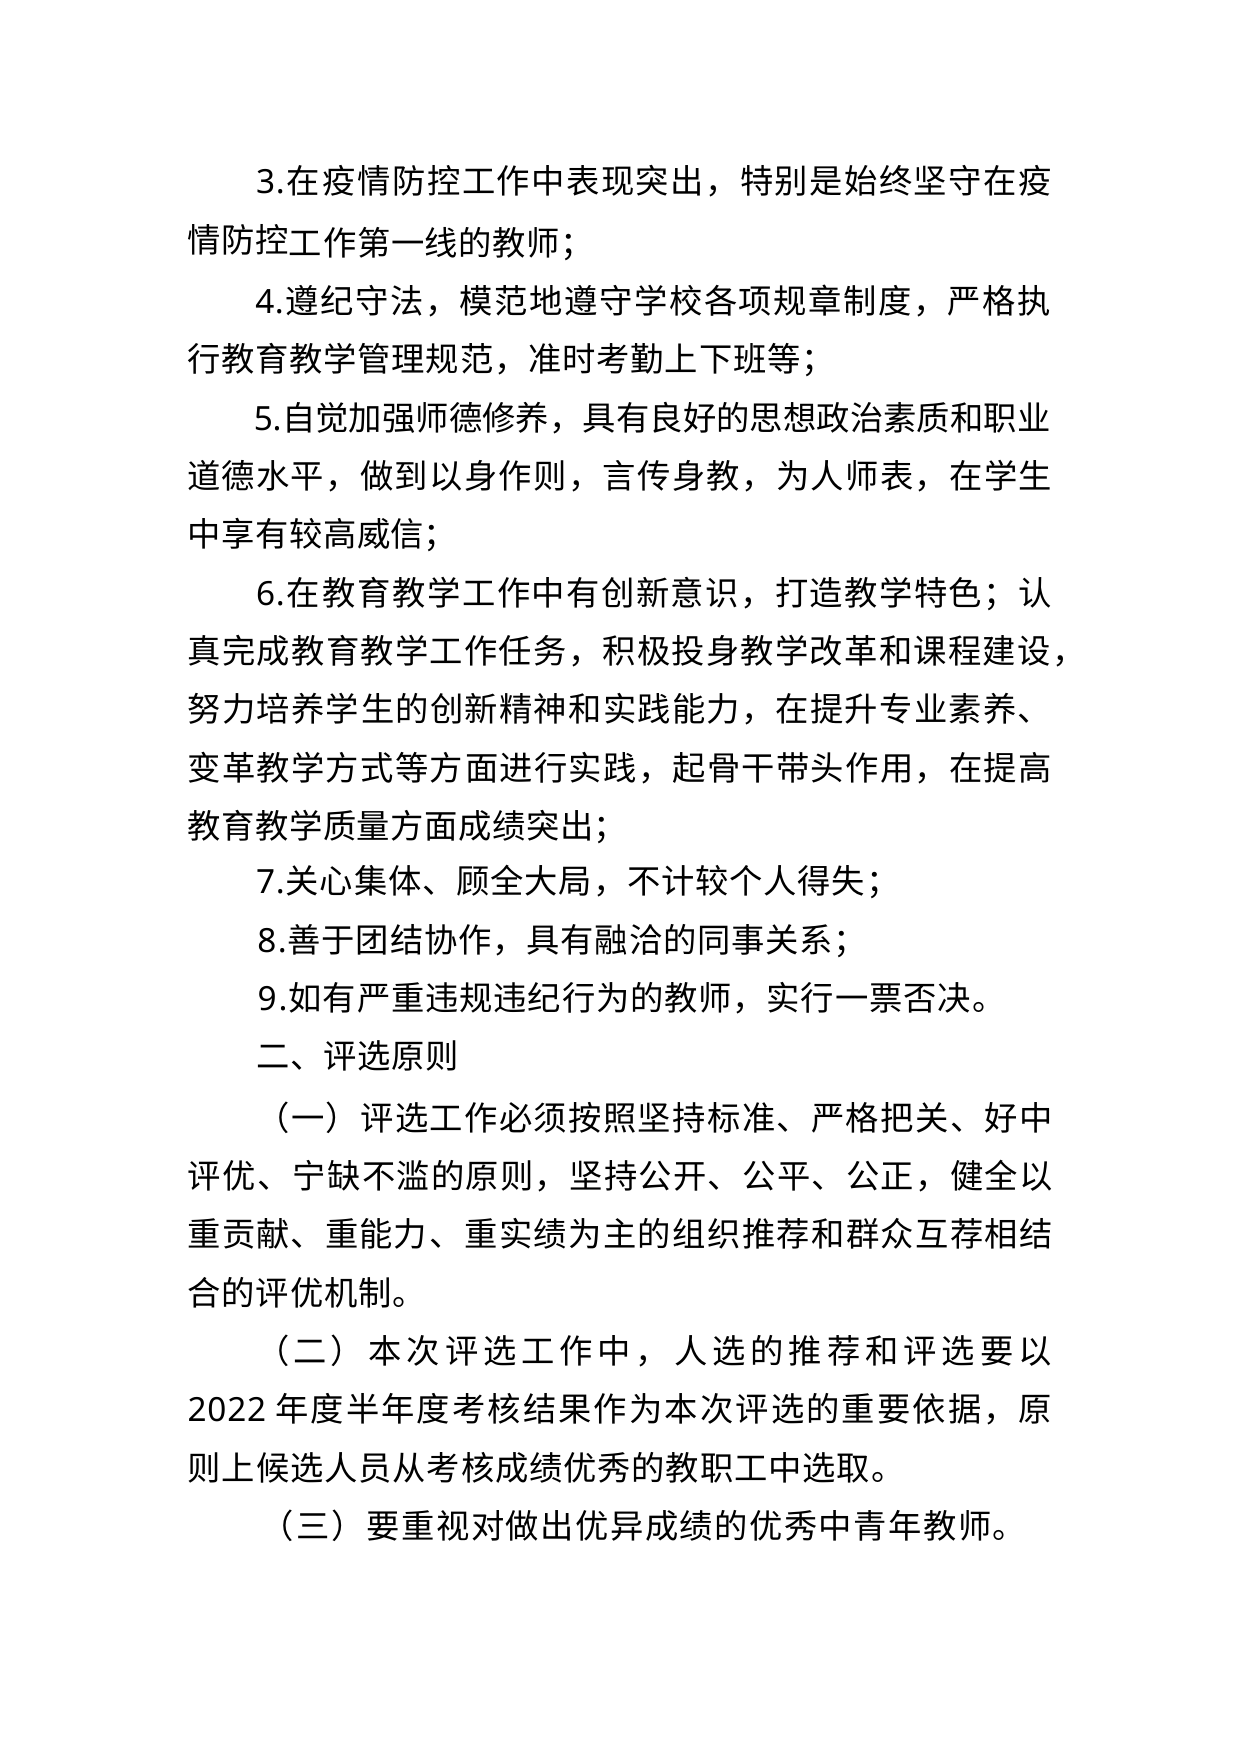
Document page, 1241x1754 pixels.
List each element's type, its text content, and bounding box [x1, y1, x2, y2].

text 二、评选原则 [187, 1025, 1053, 1083]
text 8.善于团结协作，具有融洽的同事关系； [187, 908, 1053, 967]
text （三）要重视对做出优异成绩的优秀中青年教师。 [187, 1492, 1053, 1550]
text 5.自觉加强师德修养，具有良好的思想政治素质和职业道德水平，做到以身作则，言传身教，为人师表，在学生中享有较高威信； [187, 383, 1053, 558]
text 9.如有严重违规违纪行为的教师，实行一票否决。 [187, 967, 1053, 1025]
text 4.遵纪守法，模范地遵守学校各项规章制度，严格执行教育教学管理规范，准时考勤上下班等； [187, 267, 1053, 383]
text （二）本次评选工作中，人选的推荐和评选要以2022年度半年度考核结果作为本次评选的重要依据，原则上候选人员从考核成绩优秀的教职工中选取。 [187, 1317, 1053, 1492]
text 3.在疫情防控工作中表现突出，特别是始终坚守在疫情防控工作第一线的教师； [187, 150, 1053, 267]
text 6.在教育教学工作中有创新意识，打造教学特色；认真完成教育教学工作任务，积极投身教学改革和课程建设，努力培养学生的创新精神和实践能力，在提升专业素养、变革教学方式等方面进行实践，起骨干带头作用，在提高教育教学质量方面成绩突出； [187, 558, 1053, 850]
text 7.关心集体、顾全大局，不计较个人得失； [187, 850, 1053, 908]
text （一）评选工作必须按照坚持标准、严格把关、好中评优、宁缺不滥的原则，坚持公开、公平、公正，健全以重贡献、重能力、重实绩为主的组织推荐和群众互荐相结合的评优机制。 [187, 1083, 1053, 1317]
